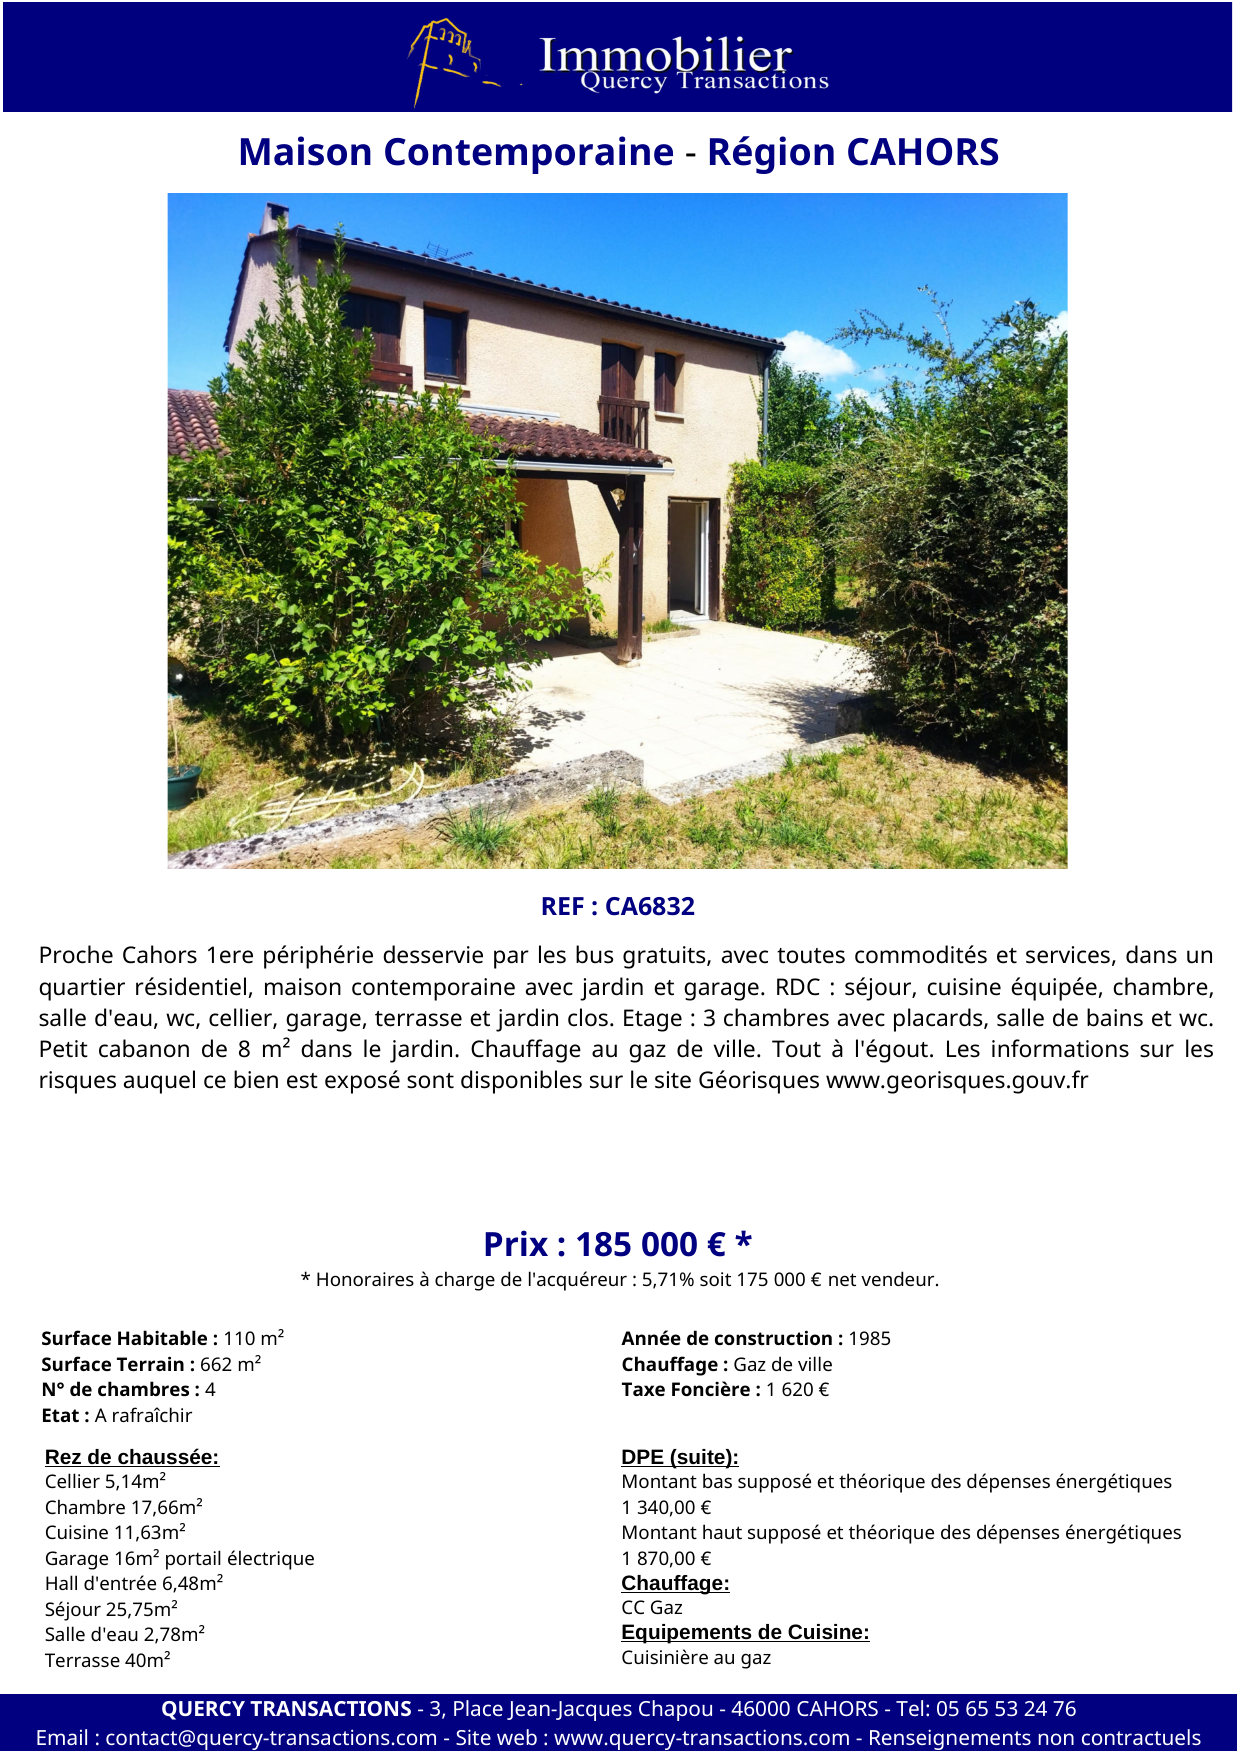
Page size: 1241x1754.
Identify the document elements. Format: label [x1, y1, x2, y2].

picture [167, 193, 1068, 869]
table_header [0, 114, 1237, 1673]
picture [3, 2, 1233, 112]
